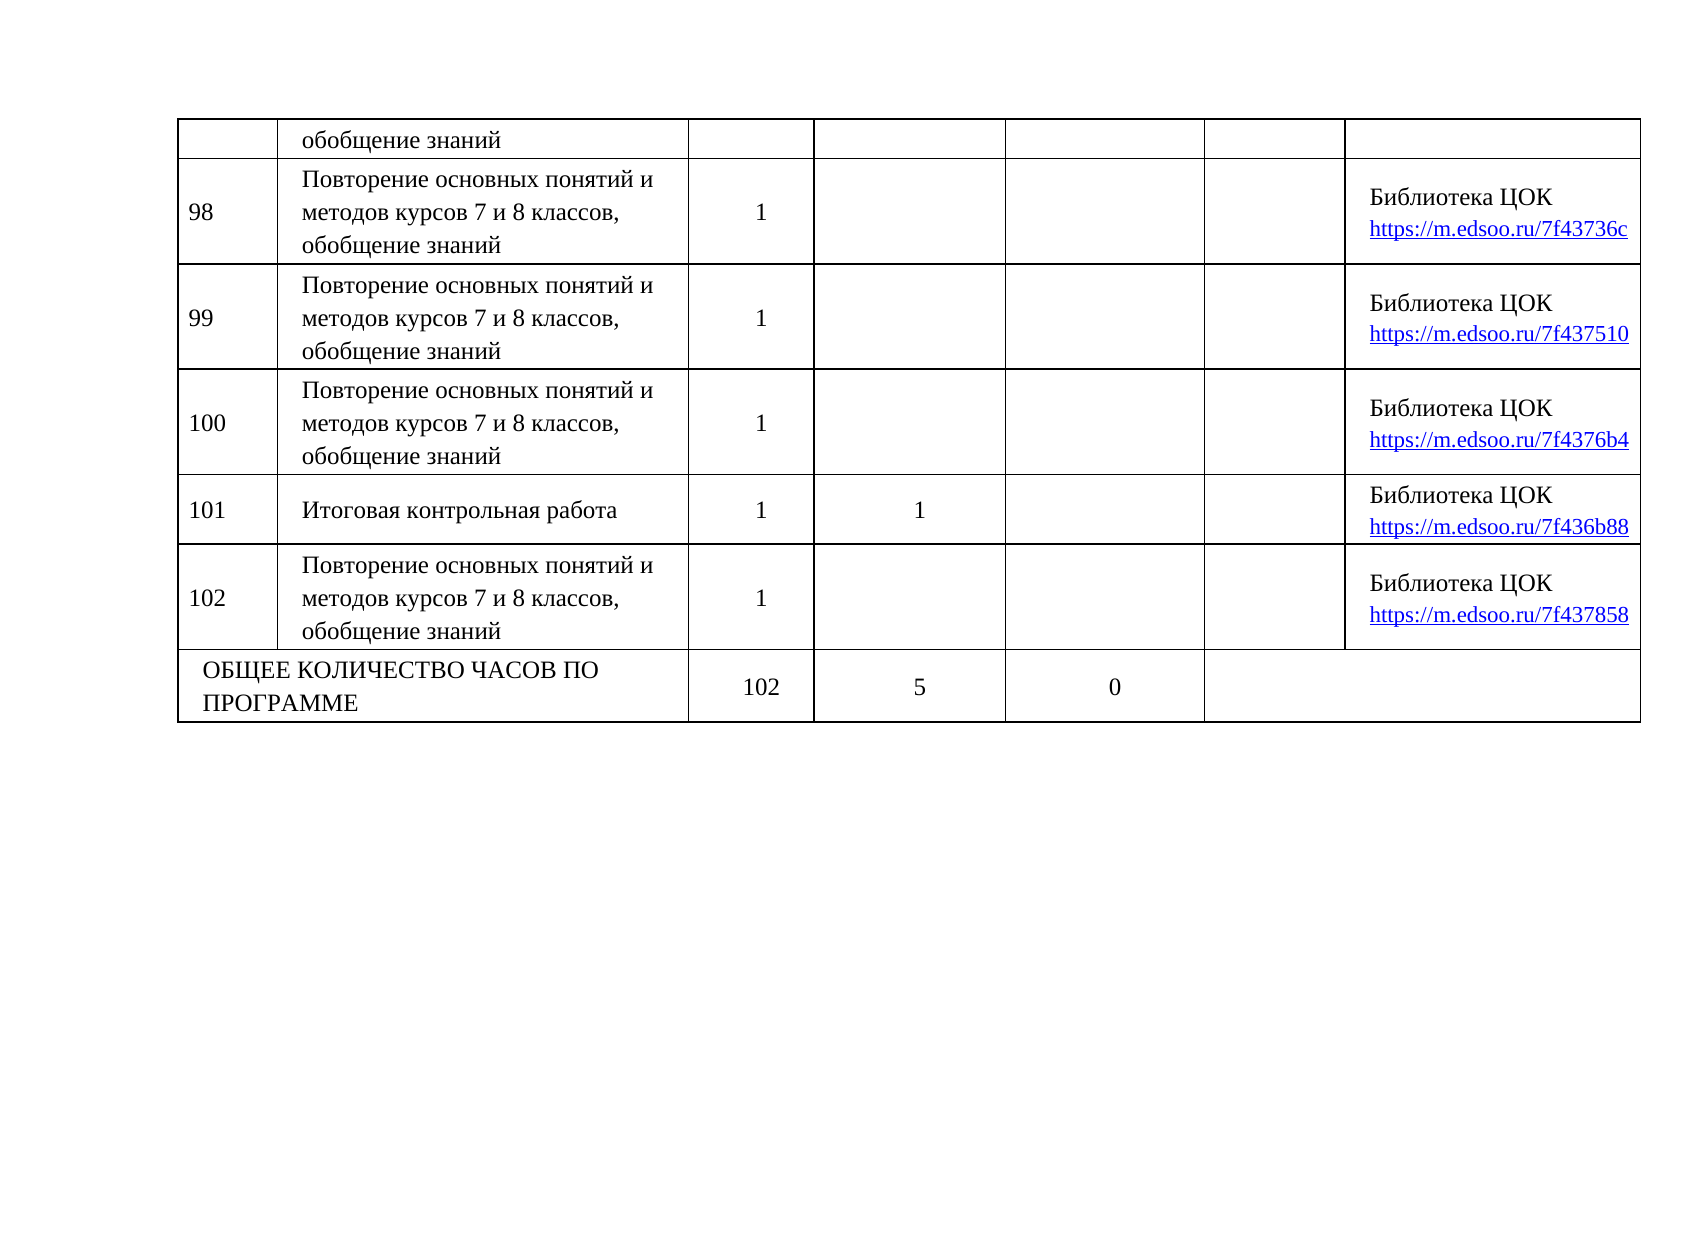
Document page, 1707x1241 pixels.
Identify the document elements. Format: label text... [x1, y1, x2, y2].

table_cell [1006, 370, 1204, 474]
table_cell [1346, 120, 1640, 157]
table_cell Библиотека ЦОК https://m.edsoo.ru/7f436b88 [1346, 475, 1640, 543]
table_cell ОБЩЕЕ КОЛИЧЕСТВО ЧАСОВ ПО ПРОГРАММЕ [179, 650, 688, 721]
table_cell Библиотека ЦОК https://m.edsoo.ru/7f4376b4 [1346, 370, 1640, 474]
table_cell 102 [689, 650, 813, 721]
table_cell [1205, 370, 1344, 474]
table_cell [815, 159, 1005, 263]
table_cell [1205, 475, 1344, 543]
table_cell [815, 370, 1005, 474]
table_cell [1205, 120, 1344, 157]
table_cell 1 [689, 545, 813, 649]
table_cell 1 [689, 159, 813, 263]
table_cell 101 [179, 475, 277, 543]
table_cell Библиотека ЦОК https://m.edsoo.ru/7f437858 [1346, 545, 1640, 649]
table_cell Повторение основных понятий и методов курсов 7 и 8 классов, обобщение знаний [278, 370, 688, 474]
table_cell [1006, 265, 1204, 368]
table_cell 1 [815, 475, 1005, 543]
table_cell Библиотека ЦОК https://m.edsoo.ru/7f43736c [1346, 159, 1640, 263]
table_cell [278, 120, 688, 157]
table_cell [1205, 265, 1344, 368]
table_cell [1006, 120, 1204, 157]
table_cell [1205, 159, 1344, 263]
table_cell [815, 265, 1005, 368]
table_cell 98 [179, 159, 277, 263]
table_cell [815, 120, 1005, 157]
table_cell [278, 159, 688, 263]
table_cell 1 [689, 265, 813, 368]
table_cell 99 [179, 265, 277, 368]
table_cell 102 [179, 545, 277, 649]
table_cell 0 [1006, 650, 1204, 721]
table_cell 1 [689, 370, 813, 474]
table_cell [1205, 545, 1344, 649]
table_cell [1006, 475, 1204, 543]
table_cell [1006, 159, 1204, 263]
table_cell 5 [815, 650, 1005, 721]
table_cell Повторение основных понятий и методов курсов 7 и 8 классов, обобщение знаний [278, 265, 688, 368]
table_cell Библиотека ЦОК https://m.edsoo.ru/7f437510 [1346, 265, 1640, 368]
table_cell 1 [689, 475, 813, 543]
table_cell [815, 545, 1005, 649]
table_cell 97 [179, 120, 277, 157]
table_cell [1006, 545, 1204, 649]
table_cell 100 [179, 370, 277, 474]
table_cell 1 [689, 120, 813, 157]
table_cell Итоговая контрольная работа [278, 475, 688, 543]
table_cell Повторение основных понятий и методов курсов 7 и 8 классов, обобщение знаний [278, 545, 688, 649]
table_cell [1205, 650, 1640, 721]
